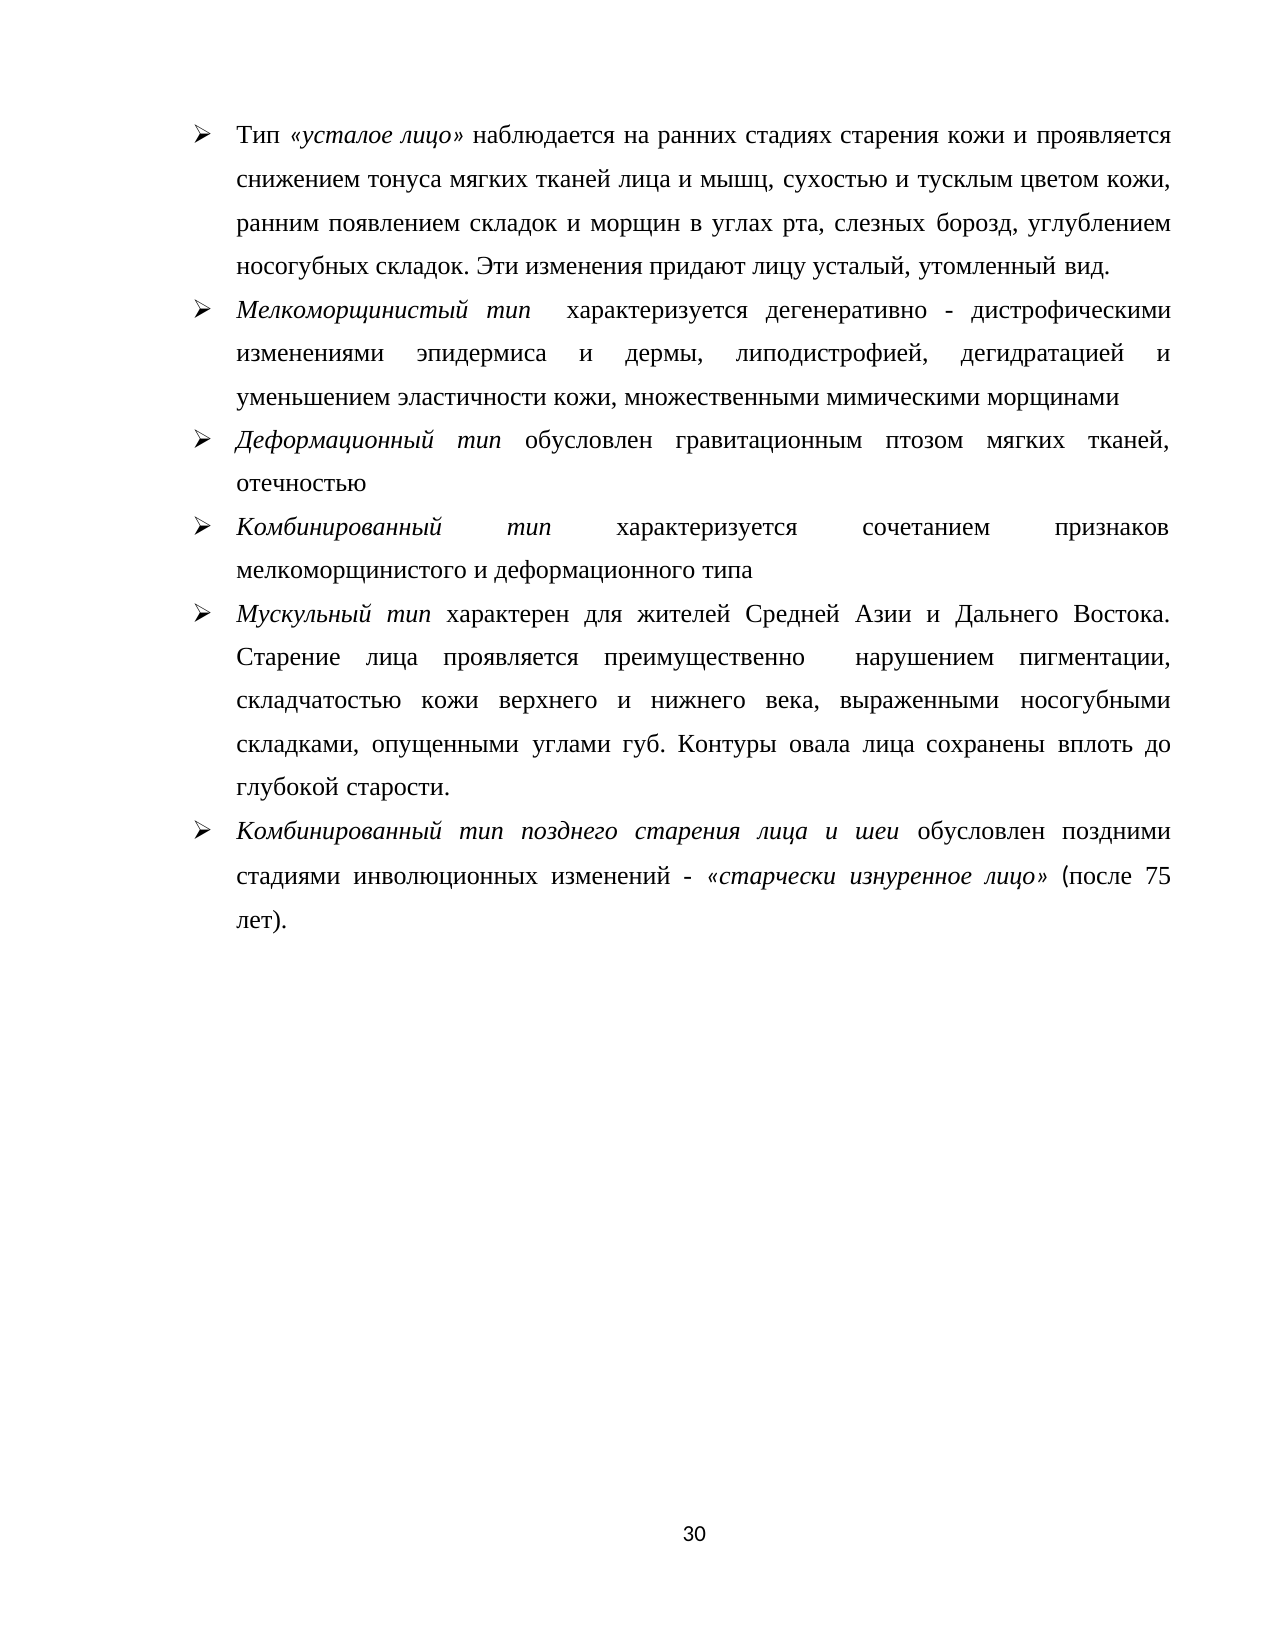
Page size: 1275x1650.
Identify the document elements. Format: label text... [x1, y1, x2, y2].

list Мелкоморщинистый тип характеризуется дегенеративно - дистрофическими изменениями эпидермиса и дермы, липодистрофией, дегидратацией и уменьшением эластичности кожи, множественными мимическими морщинами [192, 294, 1172, 411]
list Комбинированный тип характеризуется сочетанием признаков мелкоморщинистого и деформационного типа [192, 511, 1169, 584]
list Деформационный mun обусловлен гравитационным птозом мягких тканей, отечностью [192, 424, 1170, 497]
list Комбинированный тип позднего старения лица и шеи обусловлен поздними стадиями инволюционных изменений - «старчески изнуренное лицо» (после 75 лет). [192, 815, 1171, 934]
list Мускульный тип характерен для жителей Средней Азии и Дальнего Востока. Старение лица проявляется преимущественно нарушением пигментации, складчатостью кожи верхнего и нижнего века, выраженными носогубными складками, опущенными углами губ. Контуры овала лица сохранены вплоть до глубокой старости. [192, 598, 1171, 801]
list Тип «усталое лицо» наблюдается на ранних стадиях старения кожи и проявляется снижением тонуса мягких тканей лица и мышц, сухостью и тусклым цветом кожи, ранним появлением складок и морщин в углах рта, слезных борозд, углублением носогубных складок. Эти изменения придают лицу усталый, утомленный вид. [192, 118, 1171, 280]
